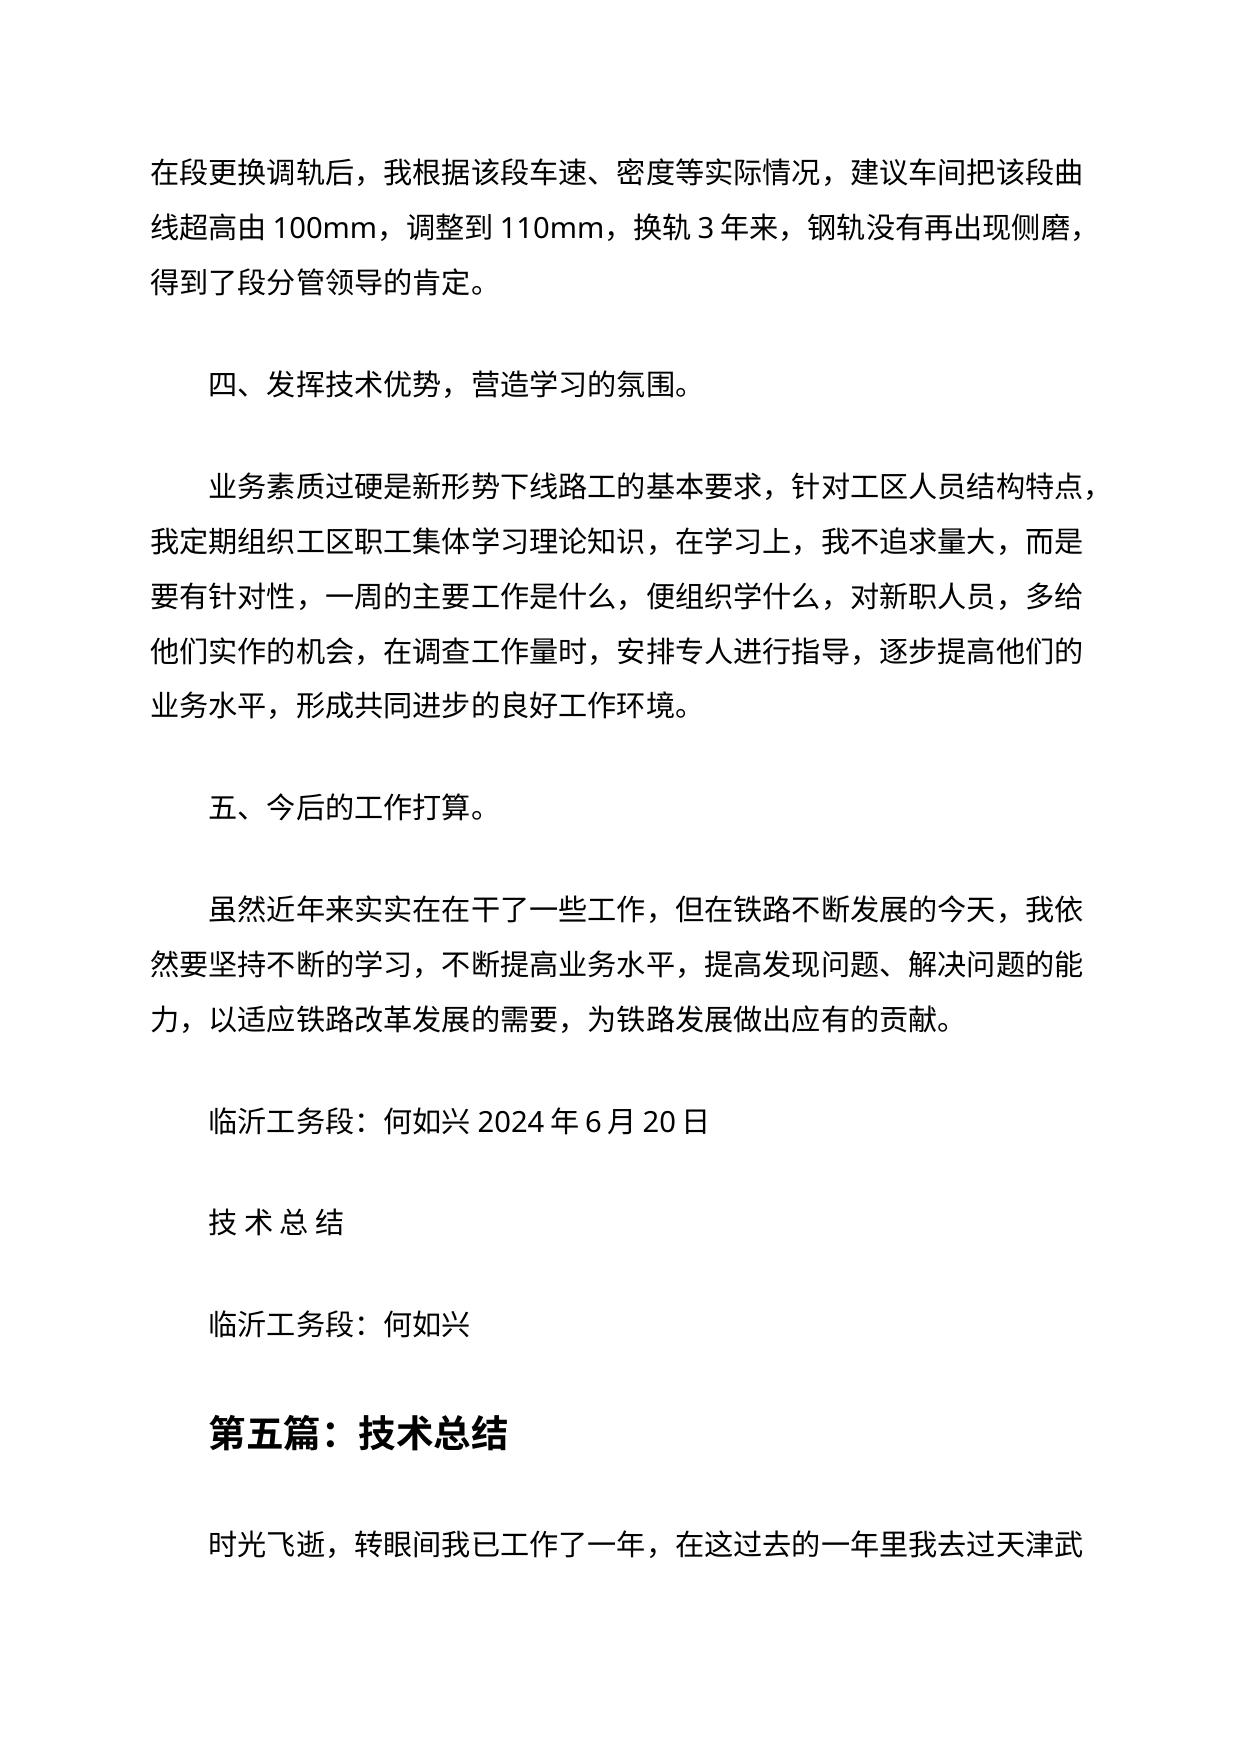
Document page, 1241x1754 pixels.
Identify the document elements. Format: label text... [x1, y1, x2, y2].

text 临沂工务段：何如兴 [150, 1302, 1090, 1344]
text 业务素质过硬是新形势下线路工的基本要求，针对工区人员结构特点，我定期组织工区职工集体学习理论知识，在学习上，我不追求量大，而是要有针对性，一周的主要工作是什么，便组织学什么，对新职人员，多给他们实作的机会，在调查工作量时，安排专人进行指导，逐步提高他们的业务水平，形成共同进步的良好工作环境。 [150, 463, 1090, 725]
text 四、发挥技术优势，营造学习的氛围。 [150, 362, 1090, 404]
text 第五篇：技术总结 [150, 1404, 1090, 1458]
text 临沂工务段：何如兴 2024年6月20日 [150, 1098, 1090, 1141]
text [150, 1521, 1090, 1563]
text 技 术 总 结 [150, 1200, 1090, 1242]
text 五、今后的工作打算。 [150, 785, 1090, 827]
text 虽然近年来实实在在干了一些工作，但在铁路不断发展的今天，我依然要坚持不断的学习，不断提高业务水平，提高发现问题、解决问题的能力，以适应铁路改革发展的需要，为铁路发展做出应有的贡献。 [150, 887, 1090, 1039]
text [150, 150, 1090, 302]
